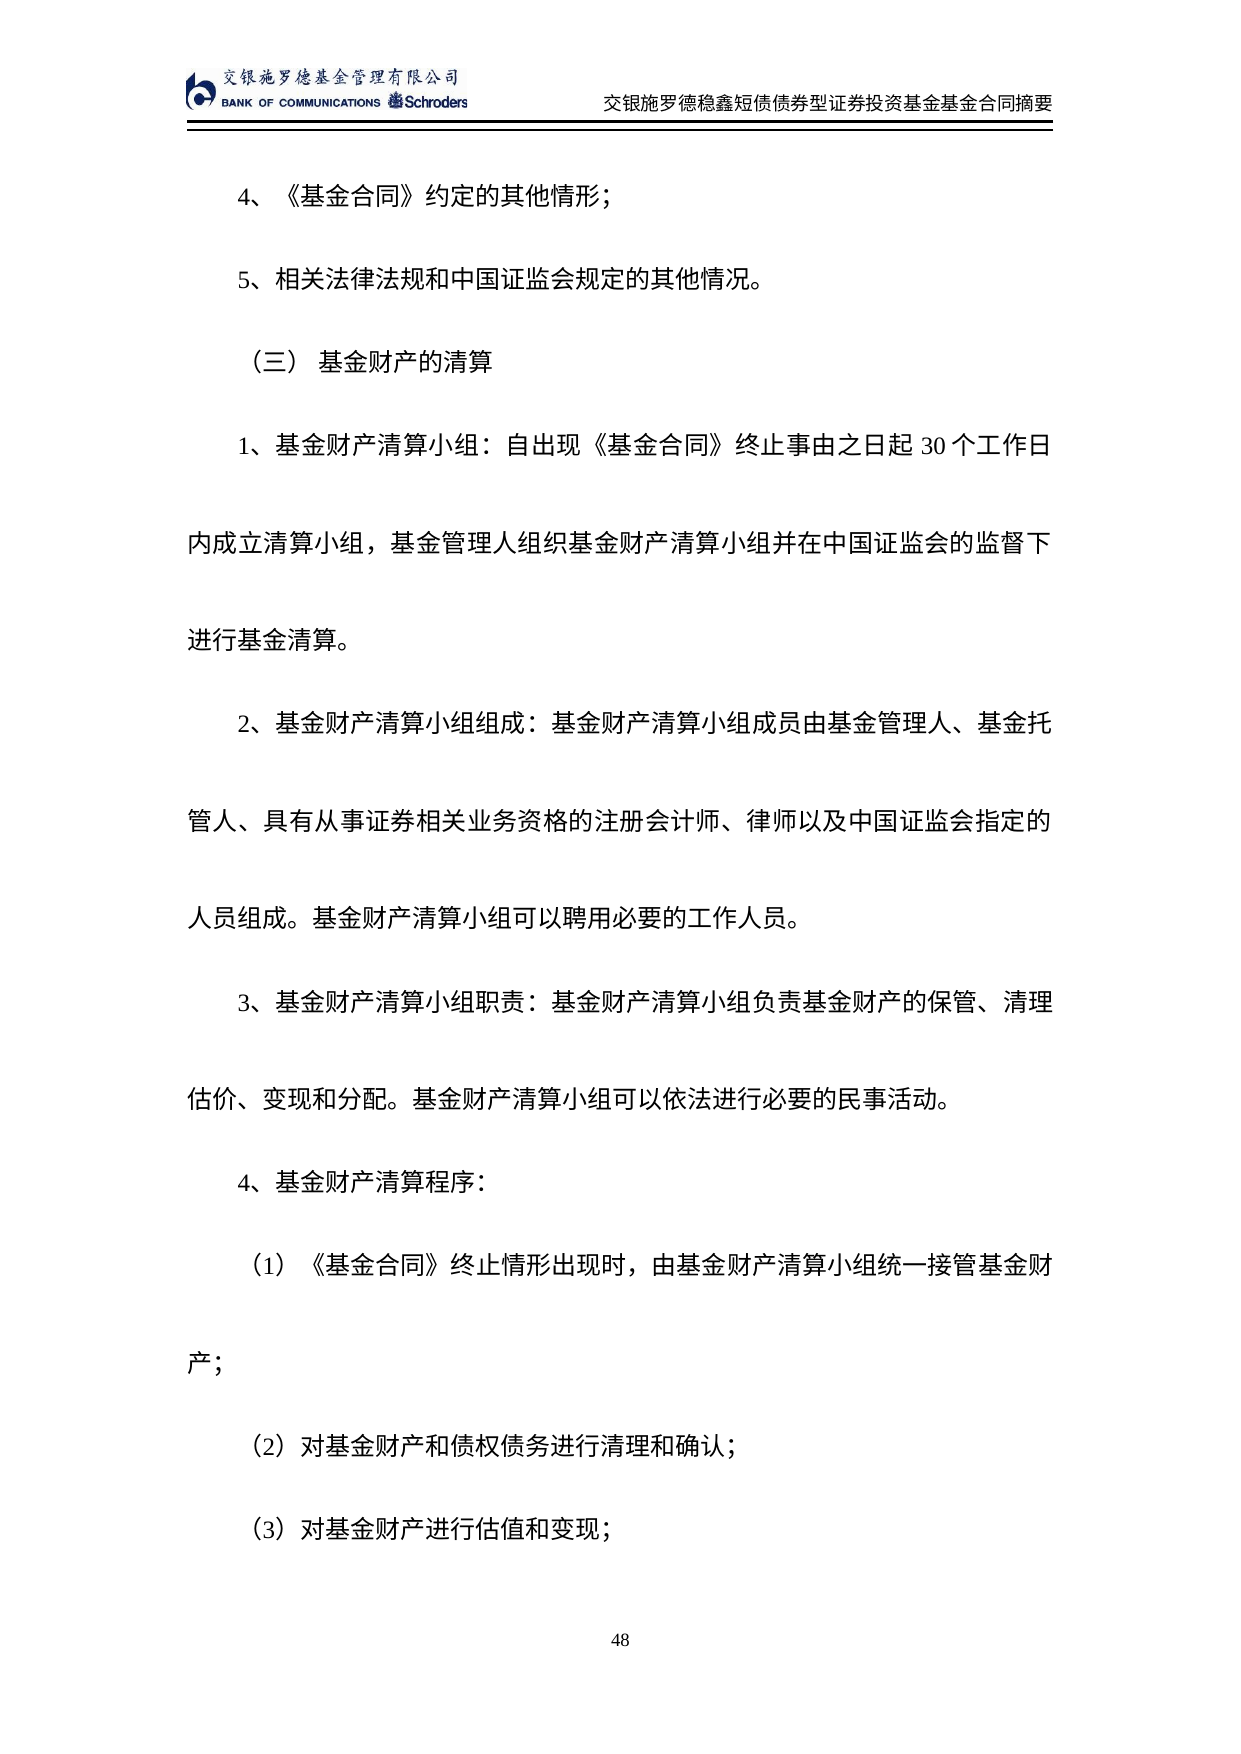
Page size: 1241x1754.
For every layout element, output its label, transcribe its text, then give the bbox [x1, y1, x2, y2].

text 2、基金财产清算小组组成：基金财产清算小组成员由基金管理人、基金托管人、具有从事证券相关业务资格的注册会计师、律师以及中国证监会指定的人员组成。基金财产清算小组可以聘用必要的工作人员。 [187, 689, 1053, 949]
picture [186, 68, 468, 110]
text （三） 基金财产的清算 [187, 328, 1053, 393]
text 4、《基金合同》约定的其他情形； [187, 162, 1053, 227]
text （1）《基金合同》终止情形出现时，由基金财产清算小组统一接管基金财产； [187, 1231, 1053, 1394]
text （2）对基金财产和债权债务进行清理和确认； [187, 1412, 1053, 1477]
text 3、基金财产清算小组职责：基金财产清算小组负责基金财产的保管、清理、估价、变现和分配。基金财产清算小组可以依法进行必要的民事活动。 [187, 968, 1053, 1130]
text 1、基金财产清算小组：自出现《基金合同》终止事由之日起30个工作日内成立清算小组，基金管理人组织基金财产清算小组并在中国证监会的监督下进行基金清算。 [187, 411, 1053, 671]
text 5、相关法律法规和中国证监会规定的其他情况。 [187, 245, 1053, 310]
text （3）对基金财产进行估值和变现； [187, 1495, 1053, 1560]
text 4、基金财产清算程序： [187, 1148, 1053, 1213]
